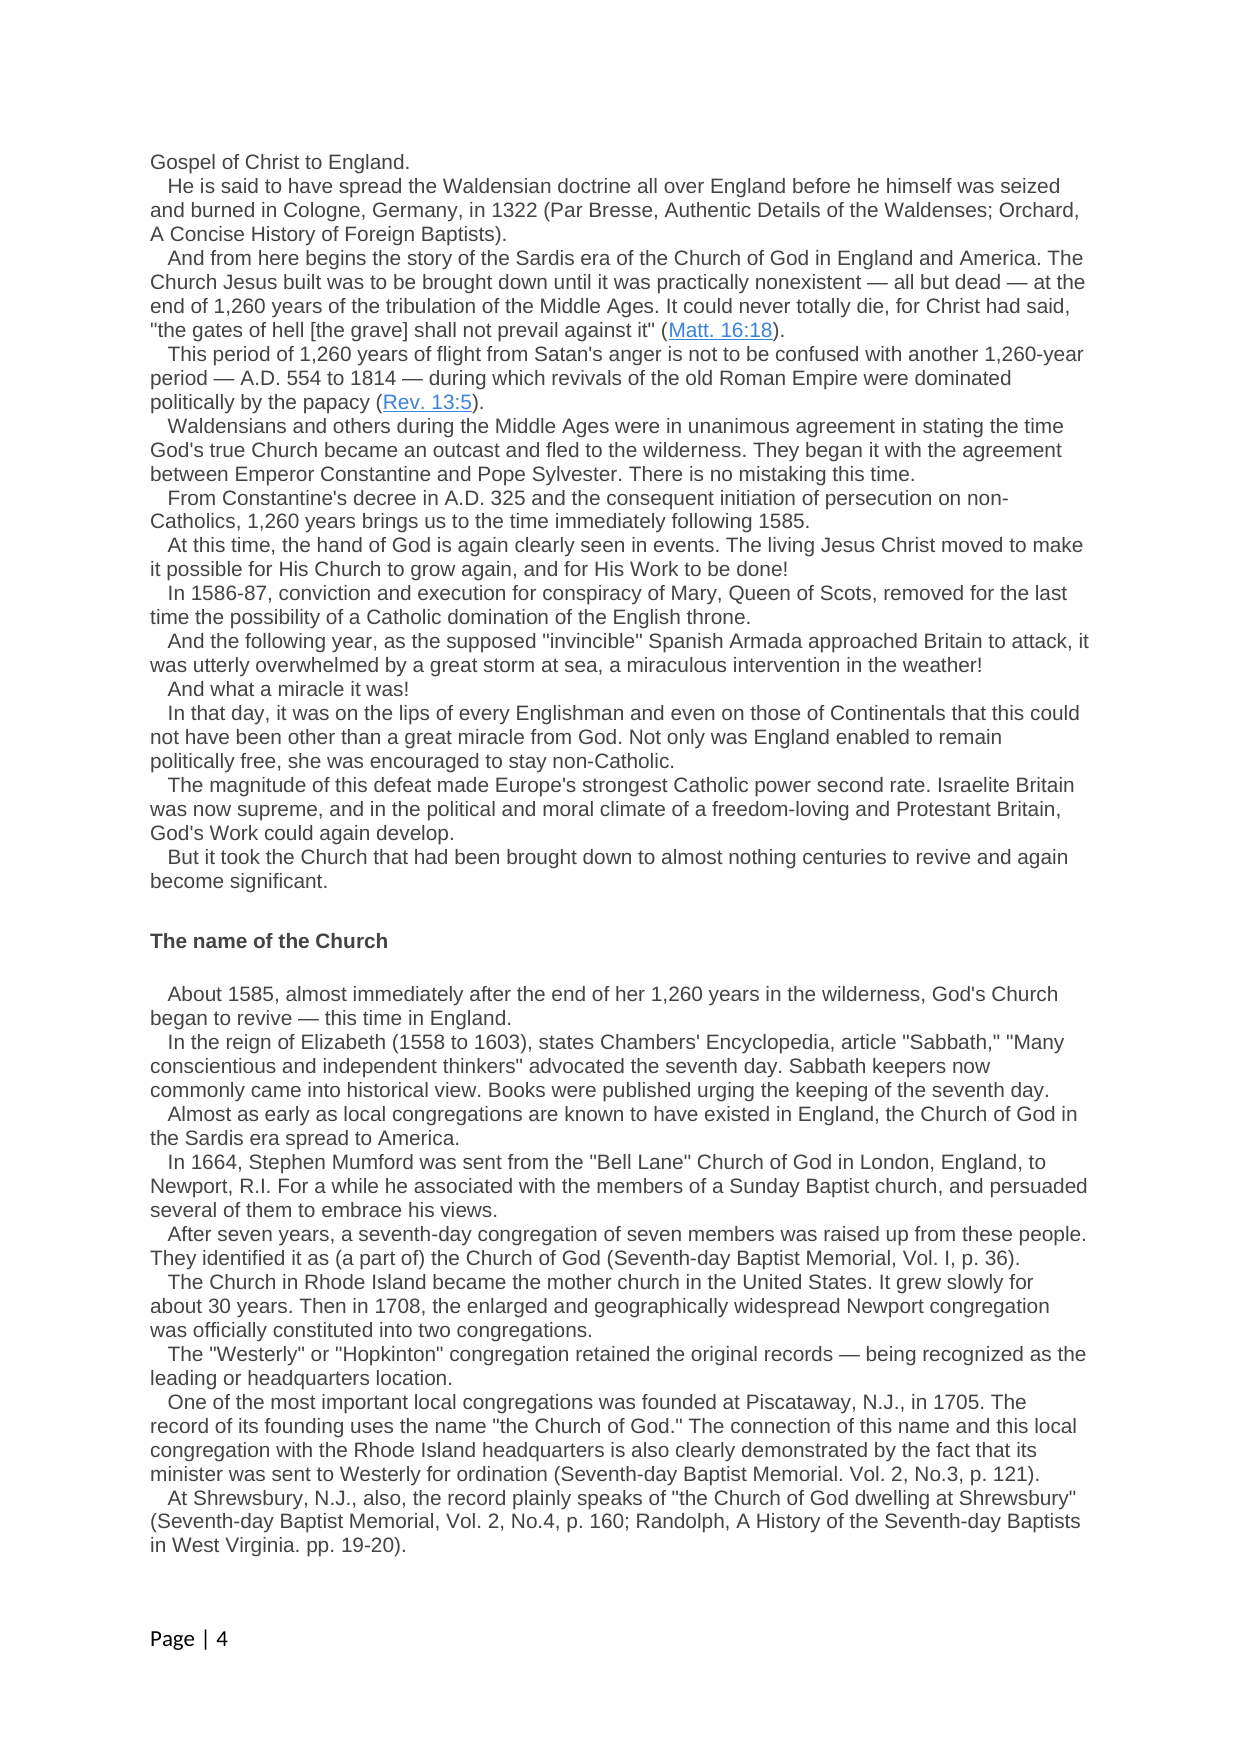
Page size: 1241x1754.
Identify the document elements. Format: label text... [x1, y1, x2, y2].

text The name of the Church [150, 922, 1090, 953]
text About 1585, almost immediately after the end of her 1,260 years in the wilderness, God's Church began to revive — this time in England. In the reign of Elizabeth (1558 to 1603), states Chambers' Encyclopedia, article "Sabbath," "Many conscientious and independent thinkers" advocated the seventh day. Sabbath keepers now commonly came into historical view. Books were published urging the keeping of the seventh day. Almost as early as local congregations are known to have existed in England, the Church of God in the Sardis era spread to America. In 1664, Stephen Mumford was sent from the "Bell Lane" Church of God in London, England, to Newport, R.I. For a while he associated with the members of a Sunday Baptist church, and persuaded several of them to embrace his views. After seven years, a seventh-day congregation of seven members was raised up from these people. They identified it as (a part of) the Church of God (Seventh-day Baptist Memorial, Vol. I, p. 36). The Church in Rhode Island became the mother church in the United States. It grew slowly for about 30 years. Then in 1708, the enlarged and geographically widespread Newport congregation was officially constituted into two congregations. The "Westerly" or "Hopkinton" congregation retained the original records — being recognized as the leading or headquarters location. One of the most important local congregations was founded at Piscataway, N.J., in 1705. The record of its founding uses the name "the Church of God." The connection of this name and this local congregation with the Rhode Island headquarters is also clearly demonstrated by the fact that its minister was sent to Westerly for ordination (Seventh-day Baptist Memorial. Vol. 2, No.3, p. 121). At Shrewsbury, N.J., also, the record plainly speaks of "the Church of God dwelling at Shrewsbury" (Seventh-day Baptist Memorial, Vol. 2, No.4, p. 160; Randolph, A History of the Seventh-day Baptists in West Virginia. pp. 19-20). [150, 982, 1090, 1557]
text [150, 150, 1090, 893]
